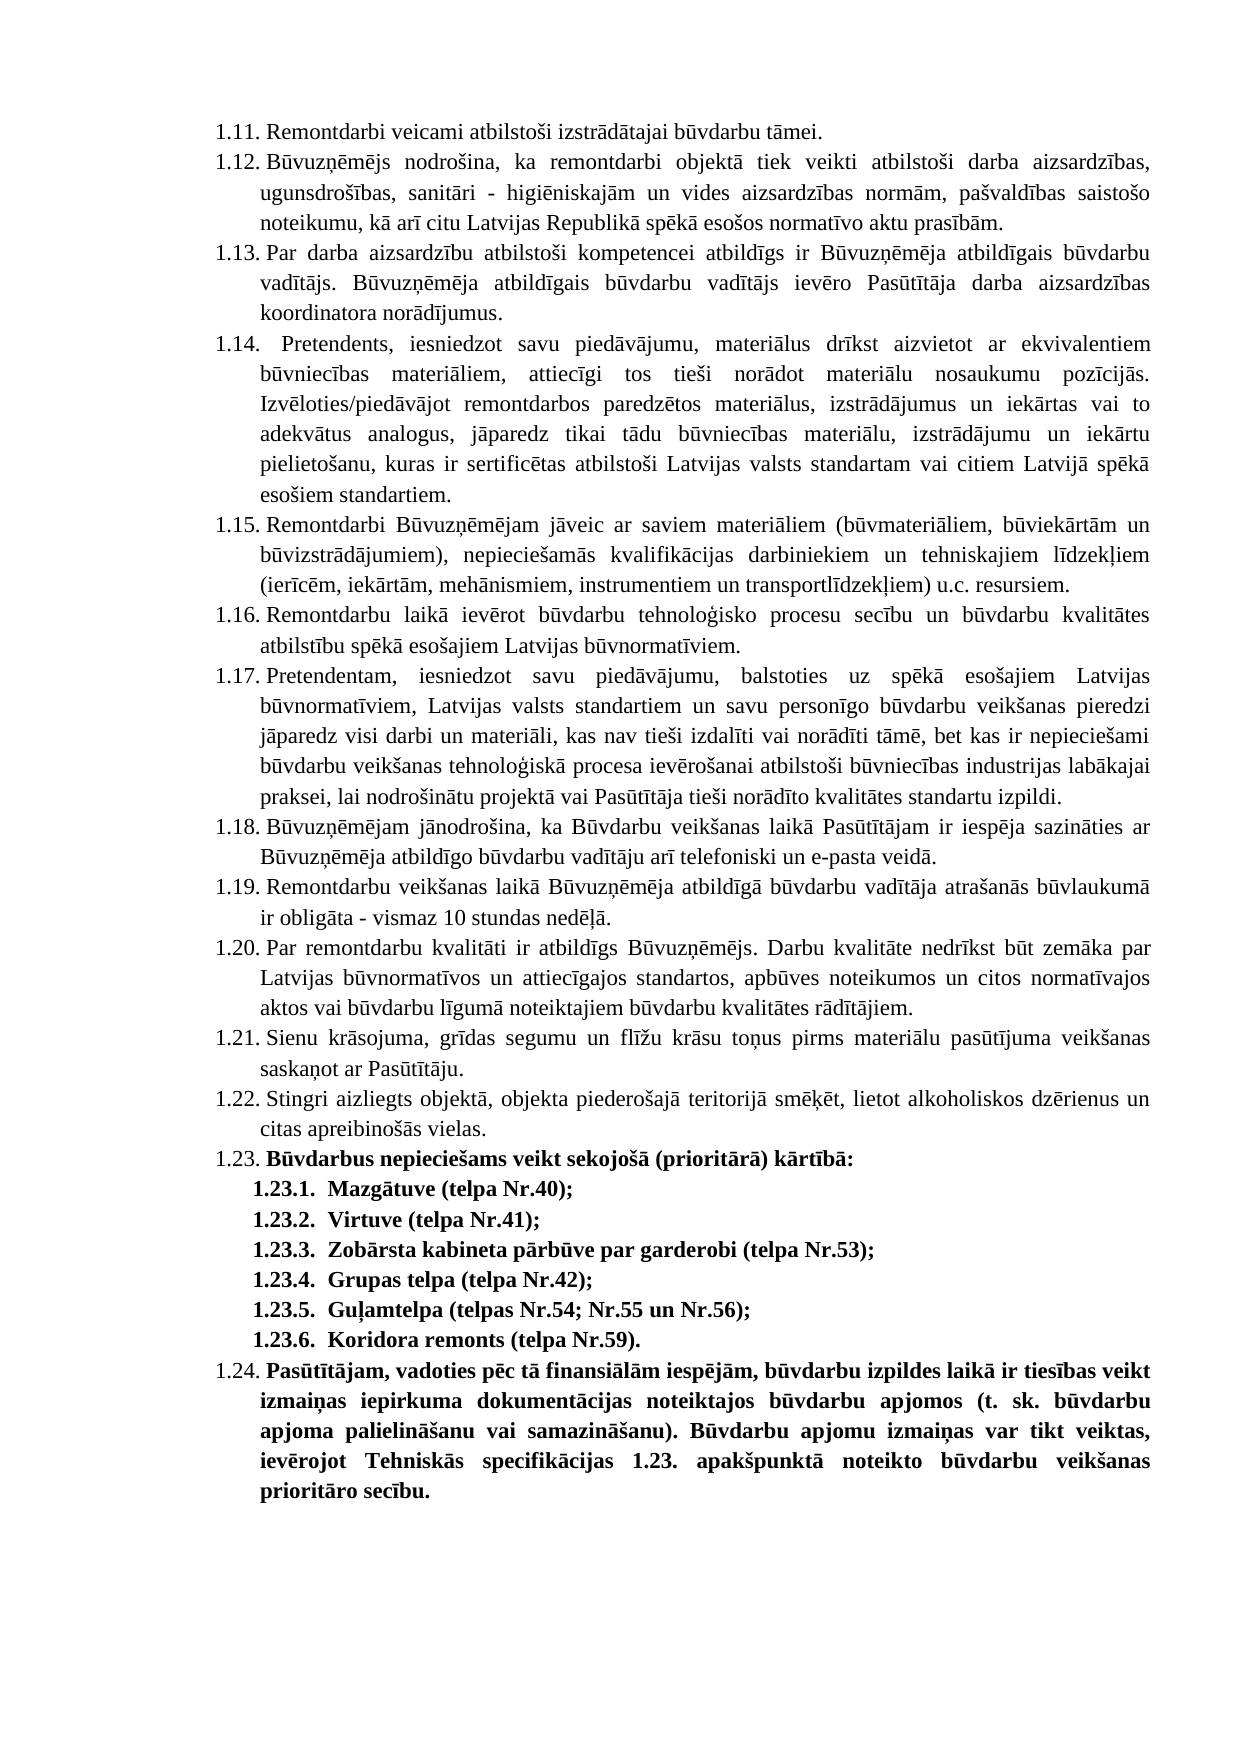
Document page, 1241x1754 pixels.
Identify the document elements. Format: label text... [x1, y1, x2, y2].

list Par remontdarbu kvalitāti ir atbildīgs Būvuzņēmējs. Darbu kvalitāte nedrīkst būt zemāka par Latvijas būvnormatīvos un attiecīgajos standartos, apbūves noteikumos un citos normatīvajos aktos vai būvdarbu līgumā noteiktajiem būvdarbu kvalitātes rādītājiem. [215, 934, 1152, 1021]
list Stingri aizliegts objektā, objekta piederošajā teritorijā smēķēt, lietot alkoholiskos dzērienus un citas apreibinošās vielas. [215, 1085, 1152, 1141]
list Grupas telpa (telpa Nr.42); [252, 1266, 1152, 1292]
list Guļamtelpa (telpas Nr.54; Nr.55 un Nr.56); [252, 1296, 1152, 1323]
list Pretendents, iesniedzot savu piedāvājumu, materiālus drīkst aizvietot ar ekvivalentiem būvniecības materiāliem, attiecīgi tos tieši norādot materiālu nosaukumu pozīcijās. Izvēloties/piedāvājot remontdarbos paredzētos materiālus, izstrādājumus un iekārtas vai to adekvātus analogus, jāparedz tikai tādu būvniecības materiālu, izstrādājumu un iekārtu pielietošanu, kuras ir sertificētas atbilstoši Latvijas valsts standartam vai citiem Latvijā spēkā esošiem standartiem. [215, 329, 1152, 507]
list Būvuzņēmējam jānodrošina, ka Būvdarbu veikšanas laikā Pasūtītājam ir iespēja sazināties ar Būvuzņēmēja atbildīgo būvdarbu vadītāju arī telefoniski un e-pasta veidā. [215, 813, 1152, 869]
list Pretendentam, iesniedzot savu piedāvājumu, balstoties uz spēkā esošajiem Latvijas būvnormatīviem, Latvijas valsts standartiem un savu personīgo būvdarbu veikšanas pieredzi jāparedz visi darbi un materiāli, kas nav tieši izdalīti vai norādīti tāmē, bet kas ir nepieciešami būvdarbu veikšanas tehnoloģiskā procesa ievērošanai atbilstoši būvniecības industrijas labākajai praksei, lai nodrošinātu projektā vai Pasūtītāja tieši norādīto kvalitātes standartu izpildi. [215, 662, 1152, 809]
list Koridora remonts (telpa Nr.59). [252, 1326, 1152, 1353]
list Būvuzņēmējs nodrošina, ka remontdarbi objektā tiek veikti atbilstoši darba aizsardzības, ugunsdrošības, sanitāri - higiēniskajām un vides aizsardzības normām, pašvaldības saistošo noteikumu, kā arī citu Latvijas Republikā spēkā esošos normatīvo aktu prasībām. [215, 148, 1152, 235]
list Sienu krāsojuma, grīdas segumu un flīžu krāsu toņus pirms materiālu pasūtījuma veikšanas saskaņot ar Pasūtītāju. [215, 1024, 1152, 1081]
list Mazgātuve (telpa Nr.40); [252, 1175, 1152, 1202]
list Zobārsta kabineta pārbūve par garderobi (telpa Nr.53); [252, 1236, 1152, 1262]
list Remontdarbu laikā ievērot būvdarbu tehnoloģisko procesu secību un būvdarbu kvalitātes atbilstību spēkā esošajiem Latvijas būvnormatīviem. [215, 601, 1152, 658]
list Remontdarbi Būvuzņēmējam jāveic ar saviem materiāliem (būvmateriāliem, būviekārtām un būvizstrādājumiem), nepieciešamās kvalifikācijas darbiniekiem un tehniskajiem līdzekļiem (ierīcēm, iekārtām, mehānismiem, instrumentiem un transportlīdzekļiem) u.c. resursiem. [215, 511, 1152, 598]
list Pasūtītājam, vadoties pēc tā finansiālām iespējām, būvdarbu izpildes laikā ir tiesības veikt izmaiņas iepirkuma dokumentācijas noteiktajos būvdarbu apjomos (t. sk. būvdarbu apjoma palielināšanu vai samazināšanu). Būvdarbu apjomu izmaiņas var tikt veiktas, ievērojot Tehniskās specifikācijas 1.23. apakšpunktā noteikto būvdarbu veikšanas prioritāro secību. [215, 1357, 1152, 1504]
list Par darba aizsardzību atbilstoši kompetencei atbildīgs ir Būvuzņēmēja atbildīgais būvdarbu vadītājs. Būvuzņēmēja atbildīgais būvdarbu vadītājs ievēro Pasūtītāja darba aizsardzības koordinatora norādījumus. [215, 239, 1152, 326]
list Remontdarbu veikšanas laikā Būvuzņēmēja atbildīgā būvdarbu vadītāja atrašanās būvlaukumā ir obligāta - vismaz 10 stundas nedēļā. [215, 873, 1152, 930]
list Remontdarbi veicami atbilstoši izstrādātajai būvdarbu tāmei. [215, 118, 1152, 144]
list Būvdarbus nepieciešams veikt sekojošā (prioritārā) kārtībā: [215, 1145, 1152, 1172]
list Virtuve (telpa Nr.41); [252, 1206, 1152, 1232]
